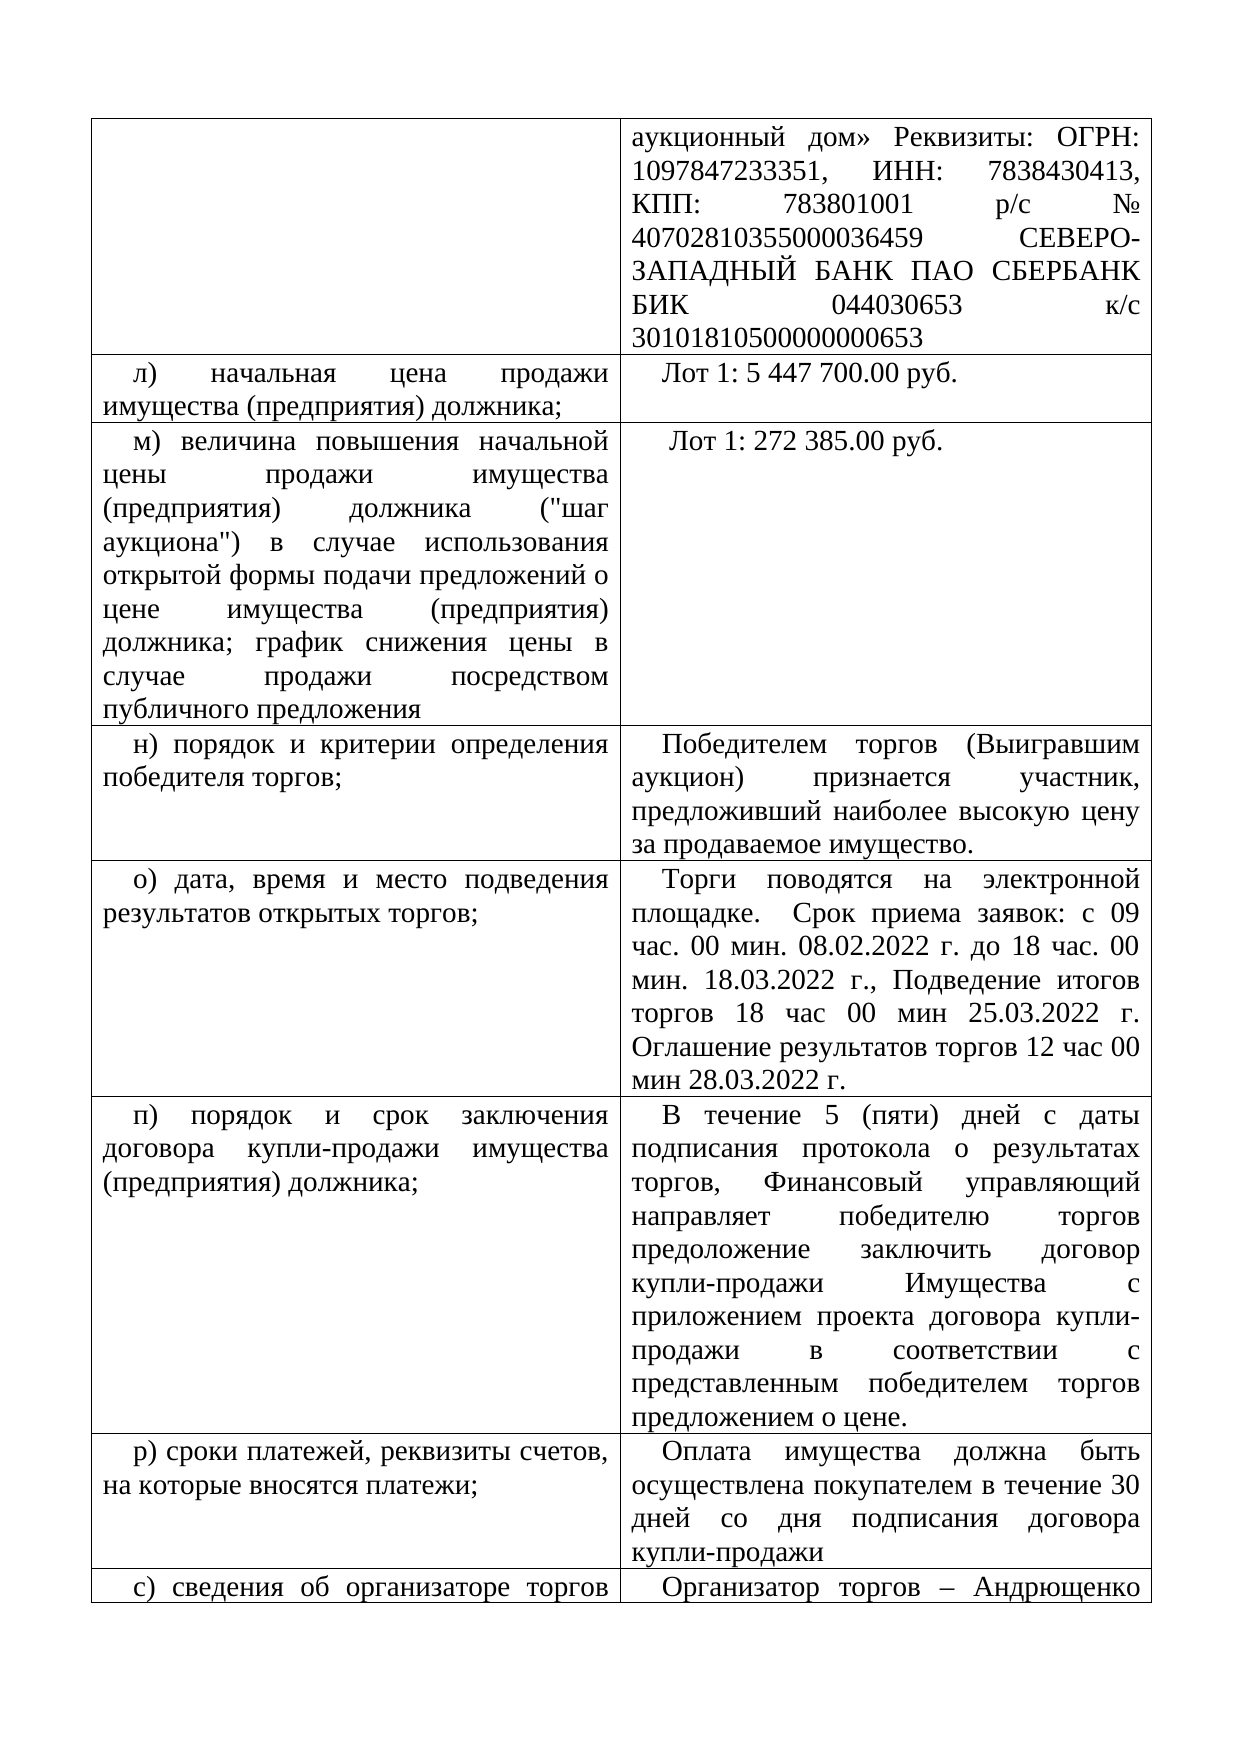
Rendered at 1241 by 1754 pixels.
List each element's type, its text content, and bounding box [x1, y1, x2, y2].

table_cell Торги поводятся на электронной площадке. Срок приема заявок: с 09 час. 00 мин. 08.02.2022 г. до 18 час. 00 мин. 18.03.2022 г., Подведение итогов торгов 18 час 00 мин 25.03.2022 г. Оглашение результатов торгов 12 час 00 мин 28.03.2022 г. [621, 861, 1151, 1096]
table_cell Победителем торгов (Выигравшим аукцион) признается участник, предложивший наиболее высокую цену за продаваемое имущество. [621, 726, 1151, 860]
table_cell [92, 119, 620, 354]
table_cell о) дата, время и место подведения результатов открытых торгов; [92, 861, 620, 1096]
table_cell В течение 5 (пяти) дней с даты подписания протокола о результатах торгов, Финансовый управляющий направляет победителю торгов предоложение заключить договор купли-продажи Имущества с приложением проекта договора купли-продажи в соответствии с представленным победителем торгов предложением о цене. [621, 1097, 1151, 1432]
table_cell л) начальная цена продажи имущества (предприятия) должника; [92, 355, 620, 422]
table_cell р) сроки платежей, реквизиты счетов, на которые вносятся платежи; [92, 1434, 620, 1568]
table_cell п) порядок и срок заключения договора купли-продажи имущества (предприятия) должника; [92, 1097, 620, 1432]
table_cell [621, 119, 1151, 354]
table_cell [92, 1569, 620, 1602]
table_cell Оплата имущества должна быть осуществлена покупателем в течение 30 дней со дня подписания договора купли-продажи [621, 1434, 1151, 1568]
table_cell н) порядок и критерии определения победителя торгов; [92, 726, 620, 860]
table_cell м) величина повышения начальной цены продажи имущества (предприятия) должника ("шаг аукциона") в случае использования открытой формы подачи предложений о цене имущества (предприятия) должника; график снижения цены в случае продажи посредством публичного предложения [92, 423, 620, 725]
table_cell Лот 1: 5 447 700.00 руб. [621, 355, 1151, 422]
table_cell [621, 1569, 1151, 1602]
table_cell Лот 1: 272 385.00 руб. [621, 423, 1151, 725]
